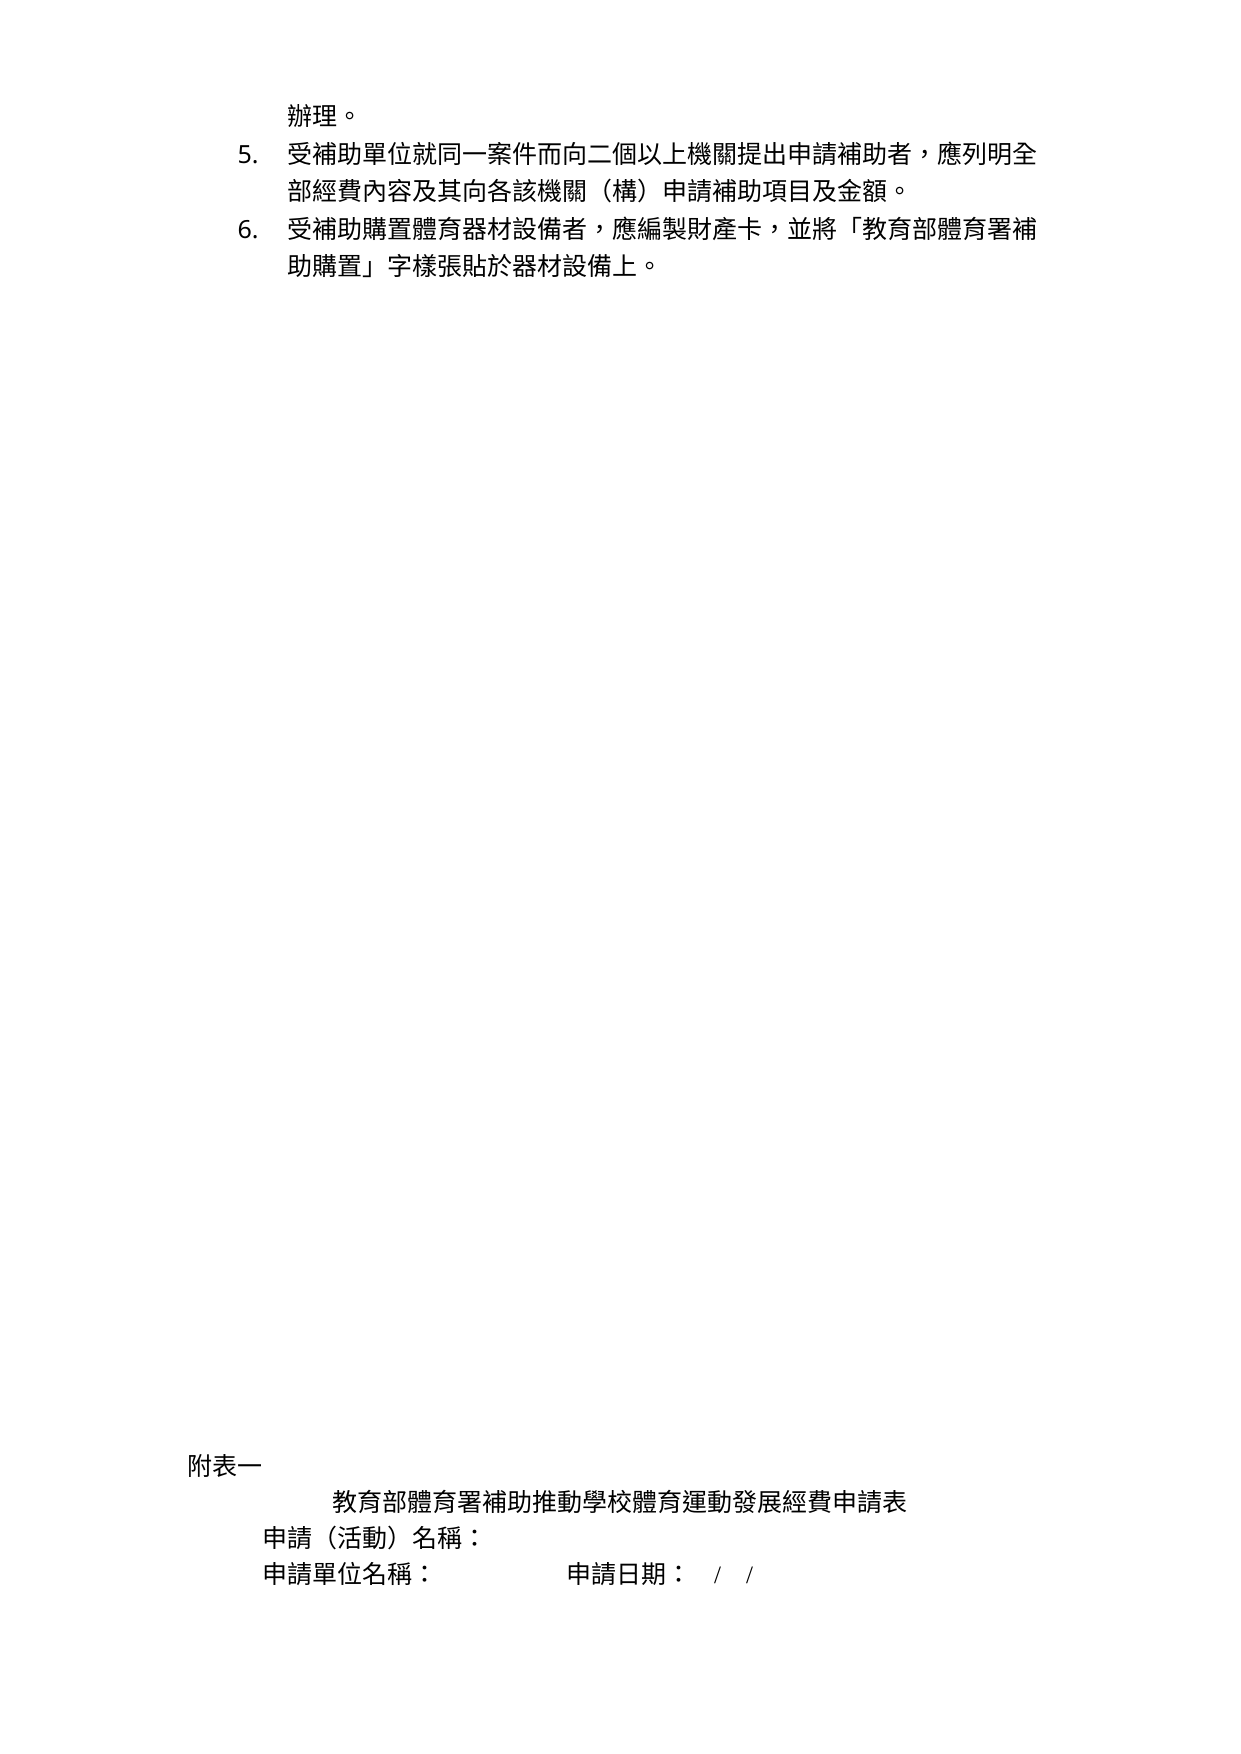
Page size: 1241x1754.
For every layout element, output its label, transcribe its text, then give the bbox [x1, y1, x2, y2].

text 附表一 [187, 1446, 1053, 1482]
list 受補助購置體育器材設備者，應編製財產卡，並將「教育部體育署補助購置」字樣張貼於器材設備上。 [237, 209, 1053, 284]
text 申請單位名稱： 申請日期： / / [187, 1555, 1053, 1591]
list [237, 96, 1053, 134]
list 受補助單位就同一案件而向二個以上機關提出申請補助者，應列明全部經費內容及其向各該機關（構）申請補助項目及金額。 [237, 134, 1053, 209]
text 申請（活動）名稱： [187, 1519, 1053, 1555]
text 教育部體育署補助推動學校體育運動發展經費申請表 [187, 1482, 1053, 1519]
